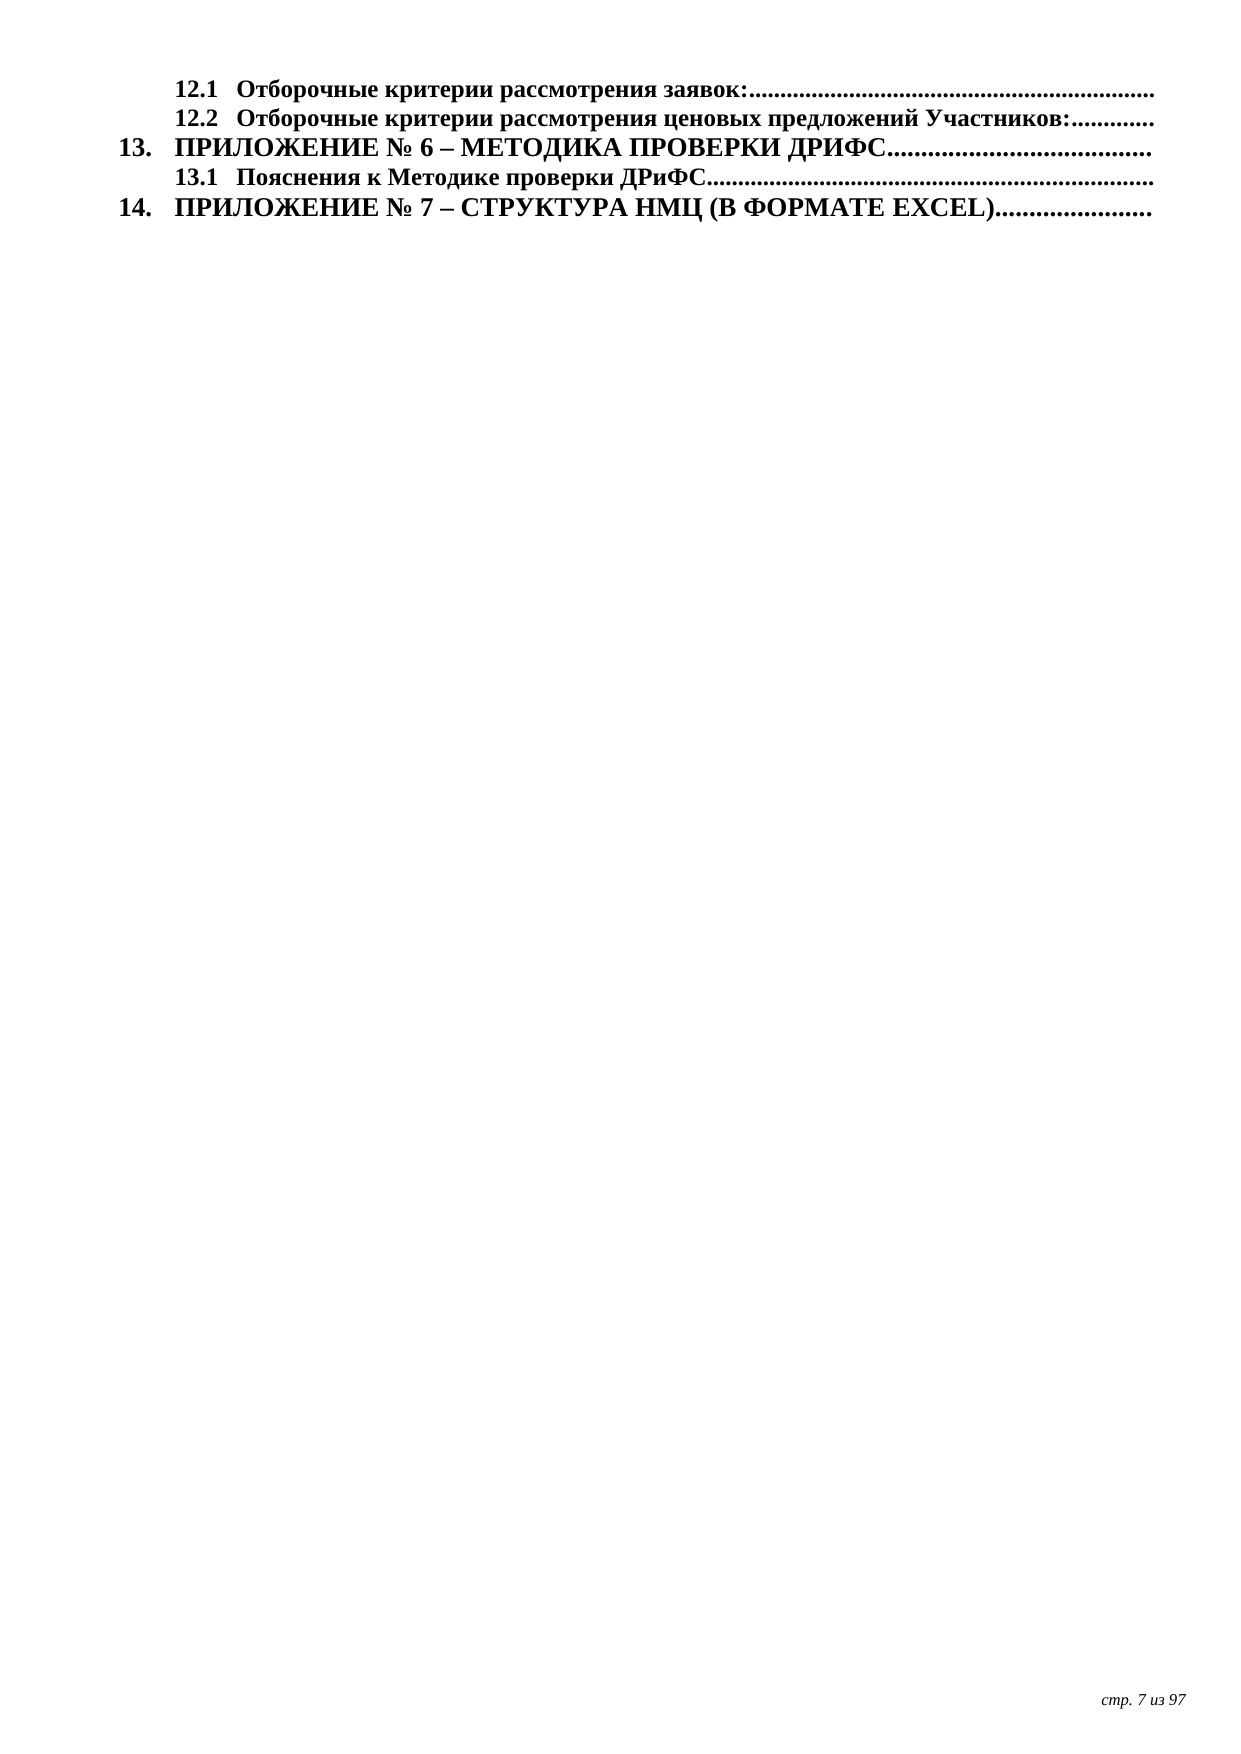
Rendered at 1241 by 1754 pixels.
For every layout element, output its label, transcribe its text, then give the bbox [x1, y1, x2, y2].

text 13. ПРИЛОЖЕНИЕ № 6 – МЕТОДИКА ПРОВЕРКИ ДРИФС 90 [118, 131, 1063, 162]
text 12.1 Отборочные критерии рассмотрения заявок: 87 [174, 74, 1093, 103]
text 13.1 Пояснения к Методике проверки ДРиФС 90 [174, 162, 1093, 191]
text 12.2 Отборочные критерии рассмотрения ценовых предложений Участников: 88 [174, 103, 1093, 131]
text 14. ПРИЛОЖЕНИЕ № 7 – СТРУКТУРА НМЦ (в формате Excel) 91 [118, 191, 1063, 222]
